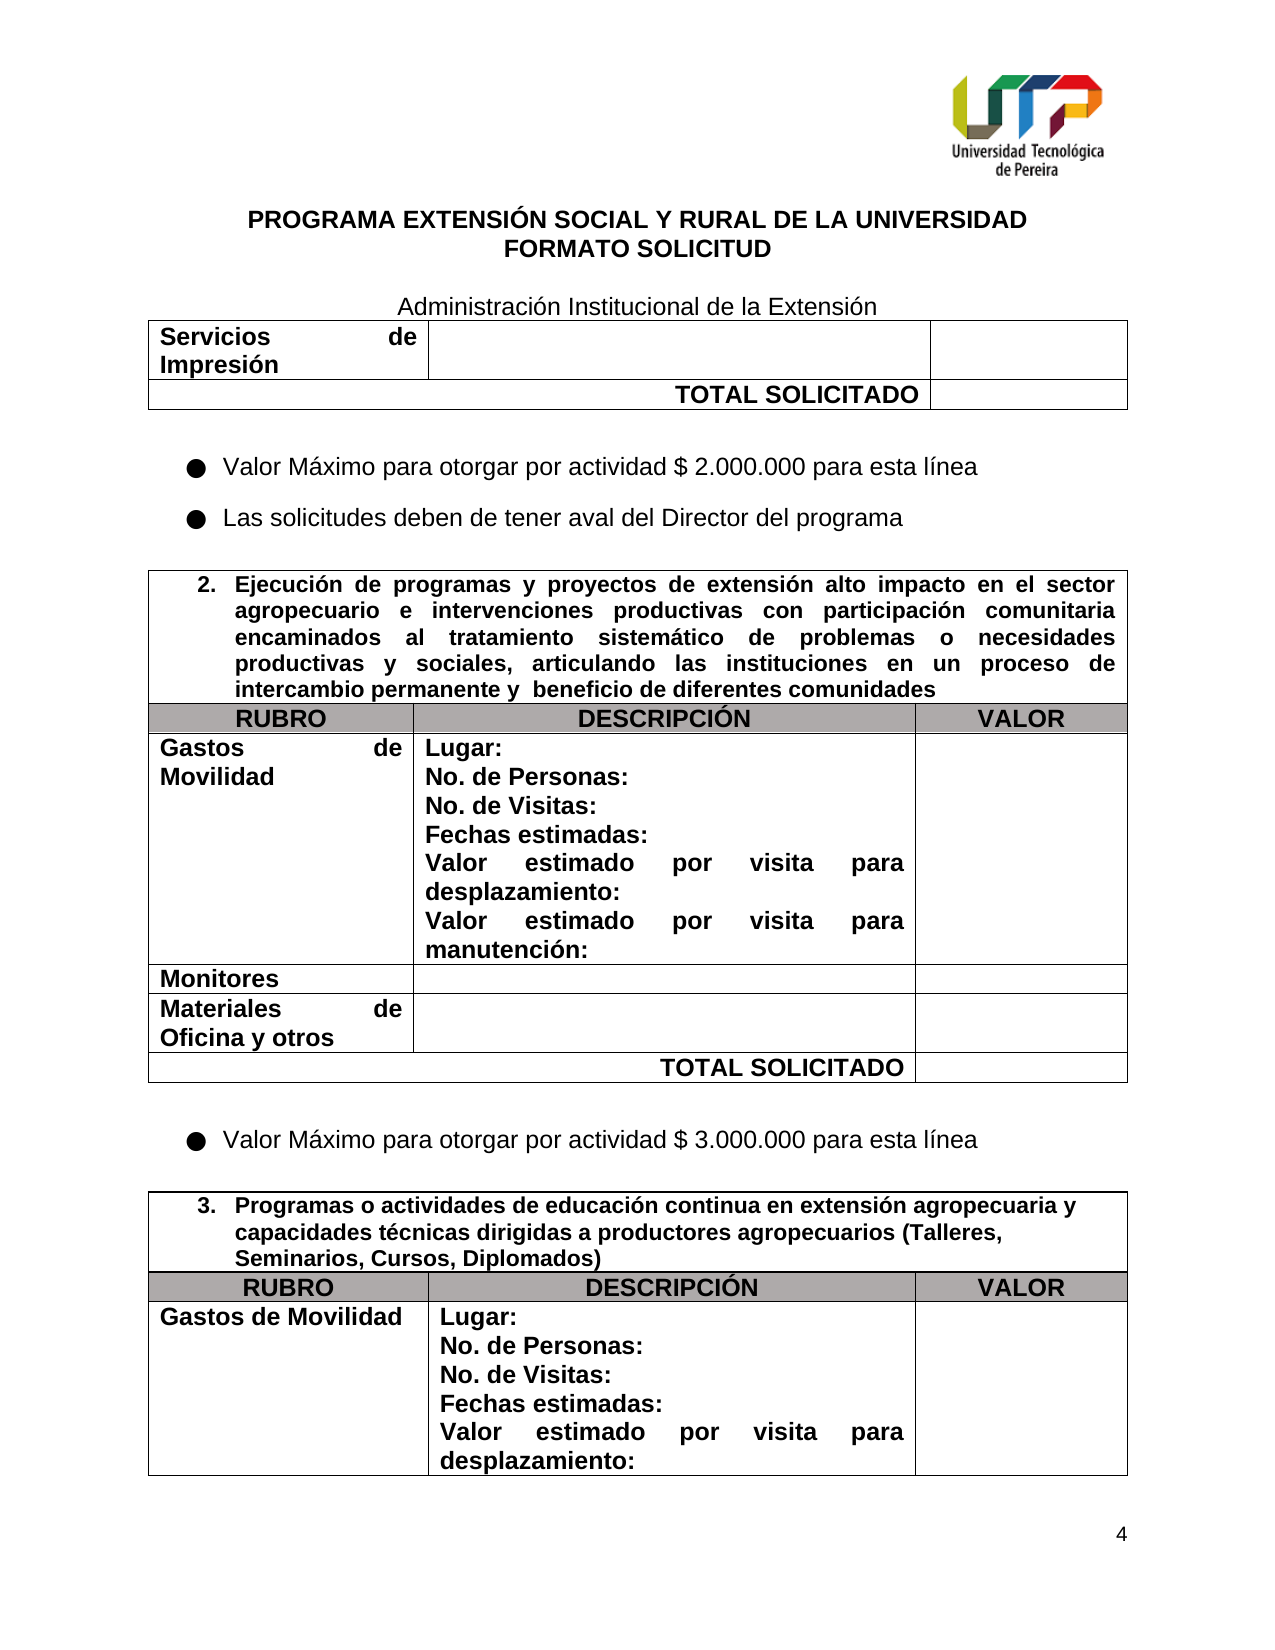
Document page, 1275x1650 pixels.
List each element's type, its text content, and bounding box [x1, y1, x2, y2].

table_cell [916, 965, 1127, 993]
title Valor Máximo para otorgar por actividad $ 3.000.000 para esta línea [185, 1111, 1127, 1163]
table_cell [916, 1053, 1127, 1082]
table_cell [429, 321, 930, 379]
table_cell DESCRIPCIÓN [429, 1273, 915, 1301]
table_cell RUBRO [149, 704, 413, 732]
table_cell Gastos de Movilidad [149, 1302, 428, 1475]
title Valor Máximo para otorgar por actividad $ 2.000.000 para esta línea [185, 438, 1127, 490]
table_cell [916, 994, 1127, 1052]
table_cell Lugar: No. de Personas: No. de Visitas: Fechas estimadas: Valor estimado por visita para desplazamiento: Valor estimado por visita para manutención: [414, 734, 915, 963]
table_cell RUBRO [149, 1273, 428, 1301]
table_cell [916, 1302, 1127, 1475]
table_cell TOTAL SOLICITADO [149, 380, 930, 409]
table_cell [414, 994, 915, 1052]
picture [949, 74, 1107, 177]
table_cell VALOR [916, 1273, 1127, 1301]
table_header Programas o actividades de educación continua en extensión agropecuaria y capacidades técnicas dirigidas a productores agropecuarios (Talleres, Seminarios, Cursos, Diplomados) [149, 1193, 1127, 1271]
table_cell Lugar: No. de Personas: No. de Visitas: Fechas estimadas: Valor estimado por visita para desplazamiento: Valor estimado por visita para manutención: [429, 1302, 915, 1475]
title Las solicitudes deben de tener aval del Director del programa [185, 490, 1127, 541]
table_cell Gastos de Movilidad [149, 734, 413, 963]
table_cell Servicios de Impresión [149, 321, 428, 379]
table_cell [931, 321, 1127, 379]
table_cell Monitores [149, 965, 413, 993]
table_cell [931, 380, 1127, 409]
table_cell Materiales de Oficina y otros [149, 994, 413, 1052]
table_cell [916, 734, 1127, 963]
table_cell [414, 965, 915, 993]
table_cell DESCRIPCIÓN [414, 704, 915, 732]
table_header Ejecución de programas y proyectos de extensión alto impacto en el sector agropecuario e intervenciones productivas con participación comunitaria encaminados al tratamiento sistemático de problemas o necesidades productivas y sociales, articulando las instituciones en un proceso de intercambio permanente y beneficio de diferentes comunidades [149, 571, 1127, 703]
table_cell VALOR [916, 704, 1127, 732]
table_cell TOTAL SOLICITADO [149, 1053, 915, 1082]
